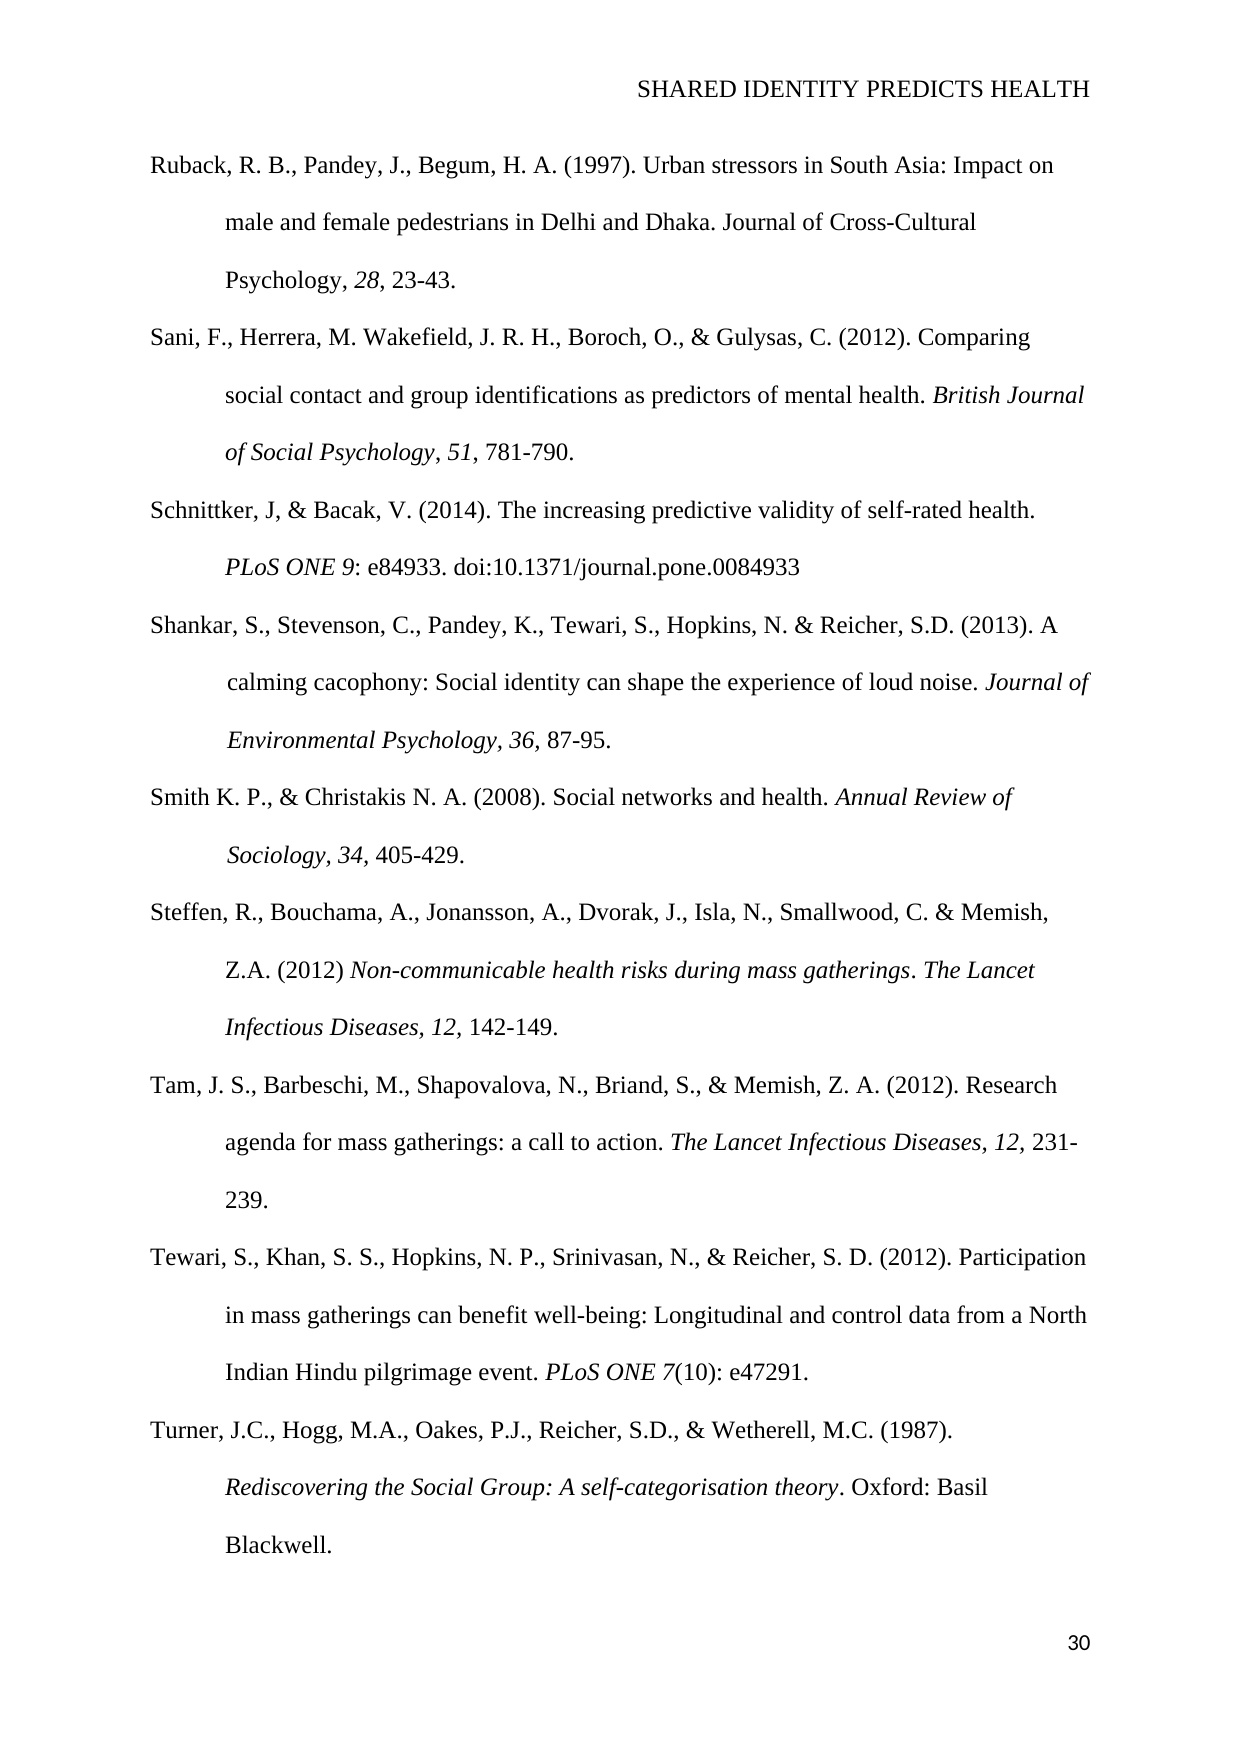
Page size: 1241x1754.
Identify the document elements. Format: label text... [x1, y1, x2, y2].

text Schnittker, J, & Bacak, V. (2014). The increasing predictive validity of self-rated health. PLoS ONE 9: e84933. doi:10.1371/journal.pone.0084933 [150, 495, 1090, 581]
text Steffen, R., Bouchama, A., Jonansson, A., Dvorak, J., Isla, N., Smallwood, C. & Memish, Z.A. (2012) Non-communicable health risks during mass gatherings. The Lancet Infectious Diseases, 12, 142-149. [150, 897, 1090, 1041]
text Turner, J.C., Hogg, M.A., Oakes, P.J., Reicher, S.D., & Wetherell, M.C. (1987). Rediscovering the Social Group: A self-categorisation theory. Oxford: Basil Blackwell. [150, 1415, 1090, 1559]
text Tewari, S., Khan, S. S., Hopkins, N. P., Srinivasan, N., & Reicher, S. D. (2012). Participation in mass gatherings can benefit well-being: Longitudinal and control data from a North Indian Hindu pilgrimage event. PLoS ONE 7(10): e47291. [150, 1242, 1090, 1386]
text Tam, J. S., Barbeschi, M., Shapovalova, N., Briand, S., & Memish, Z. A. (2012). Research agenda for mass gatherings: a call to action. The Lancet Infectious Diseases, 12, 231-239. [150, 1070, 1090, 1214]
text Ruback, R. B., Pandey, J., Begum, H. A. (1997). Urban stressors in South Asia: Impact on male and female pedestrians in Delhi and Dhaka. Journal of Cross-Cultural Psychology, 28, 23-43. [150, 150, 1090, 294]
text Smith K. P., & Christakis N. A. (2008). Social networks and health. Annual Review of Sociology, 34, 405-429. [150, 782, 1090, 869]
text Shankar, S., Stevenson, C., Pandey, K., Tewari, S., Hopkins, N. & Reicher, S.D. (2013). A calming cacophony: Social identity can shape the experience of loud noise. Journal of Environmental Psychology, 36, 87-95. [150, 610, 1090, 754]
text Sani, F., Herrera, M. Wakefield, J. R. H., Boroch, O., & Gulysas, C. (2012). Comparing social contact and group identifications as predictors of mental health. British Journal of Social Psychology, 51, 781-790. [150, 322, 1090, 466]
